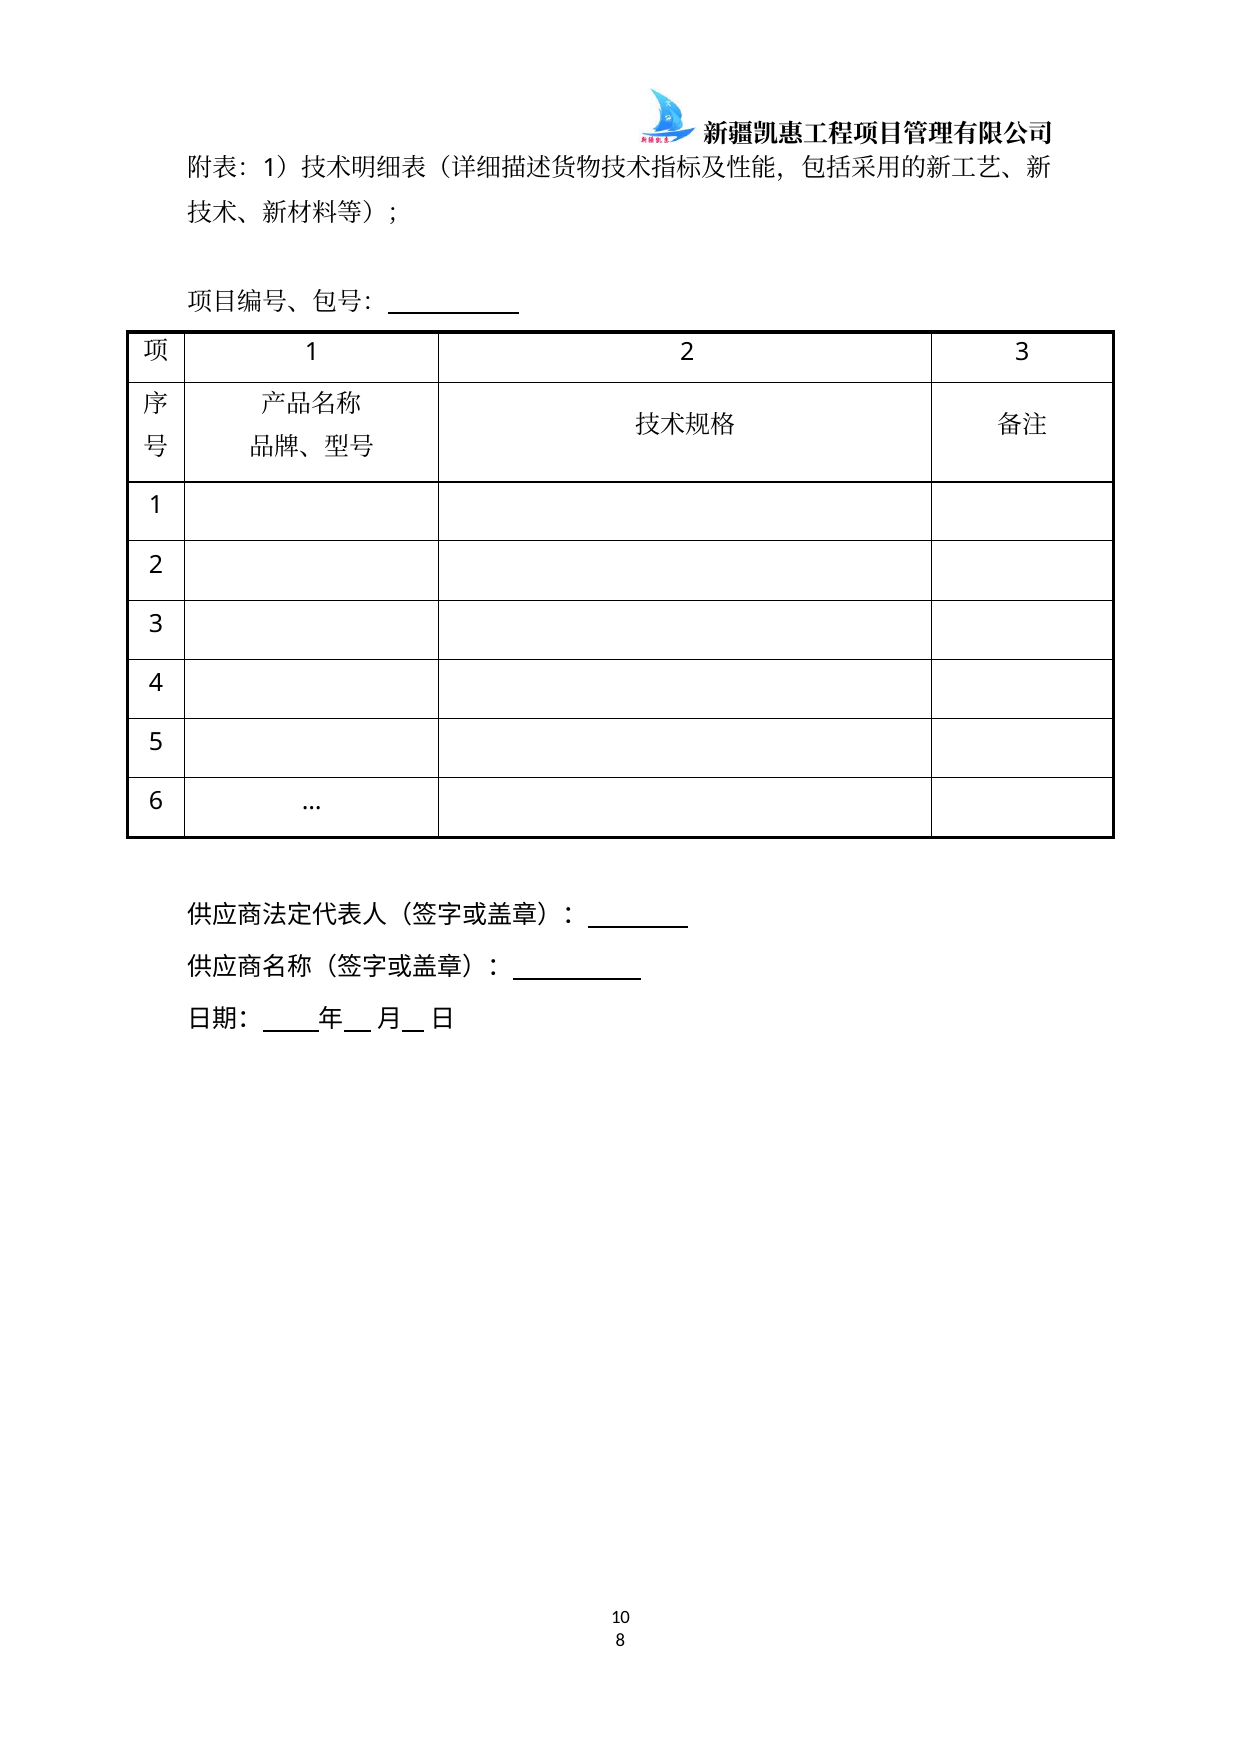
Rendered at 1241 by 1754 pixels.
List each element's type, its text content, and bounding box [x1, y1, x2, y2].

table_cell 产品名称 品牌、型号 [185, 383, 438, 481]
table_cell 技术规格 [439, 383, 931, 481]
table_cell 3 [129, 601, 184, 658]
table_header 2 [439, 334, 931, 382]
table_cell [439, 778, 931, 836]
text 附表：1）技术明细表（详细描述货物技术指标及性能，包括采用的新工艺、新技术、新材料等）； [187, 150, 1053, 227]
table_cell [439, 660, 931, 718]
picture [630, 88, 704, 143]
table_cell [185, 483, 438, 540]
table_cell [932, 601, 1112, 658]
table_header 3 [932, 334, 1112, 382]
table_cell [439, 601, 931, 658]
text 供应商法定代表人（签字或盖章）： [187, 882, 1053, 934]
table_cell [185, 660, 438, 718]
table_cell 2 [129, 541, 184, 599]
table_cell 6 [129, 778, 184, 836]
text 项目编号、包号： [187, 287, 1053, 316]
table_header 1 [185, 334, 438, 382]
table_cell [185, 601, 438, 658]
table_cell 5 [129, 719, 184, 777]
table_cell [932, 483, 1112, 540]
table_cell 4 [129, 660, 184, 718]
table_cell 1 [129, 483, 184, 540]
table_cell 备注 [932, 383, 1112, 481]
table_cell [932, 719, 1112, 777]
table_cell 序 号 [129, 383, 184, 481]
table_cell [185, 719, 438, 777]
table_cell [932, 660, 1112, 718]
table_cell [439, 719, 931, 777]
text 供应商名称（签字或盖章）： [187, 934, 1053, 986]
table_cell [185, 541, 438, 599]
table_cell [932, 778, 1112, 836]
table_header 项 [129, 334, 184, 382]
table_cell [932, 541, 1112, 599]
table_cell … [185, 778, 438, 836]
table_cell [439, 483, 931, 540]
table_cell [439, 541, 931, 599]
text 日期： 年 月 日 [187, 986, 1053, 1038]
